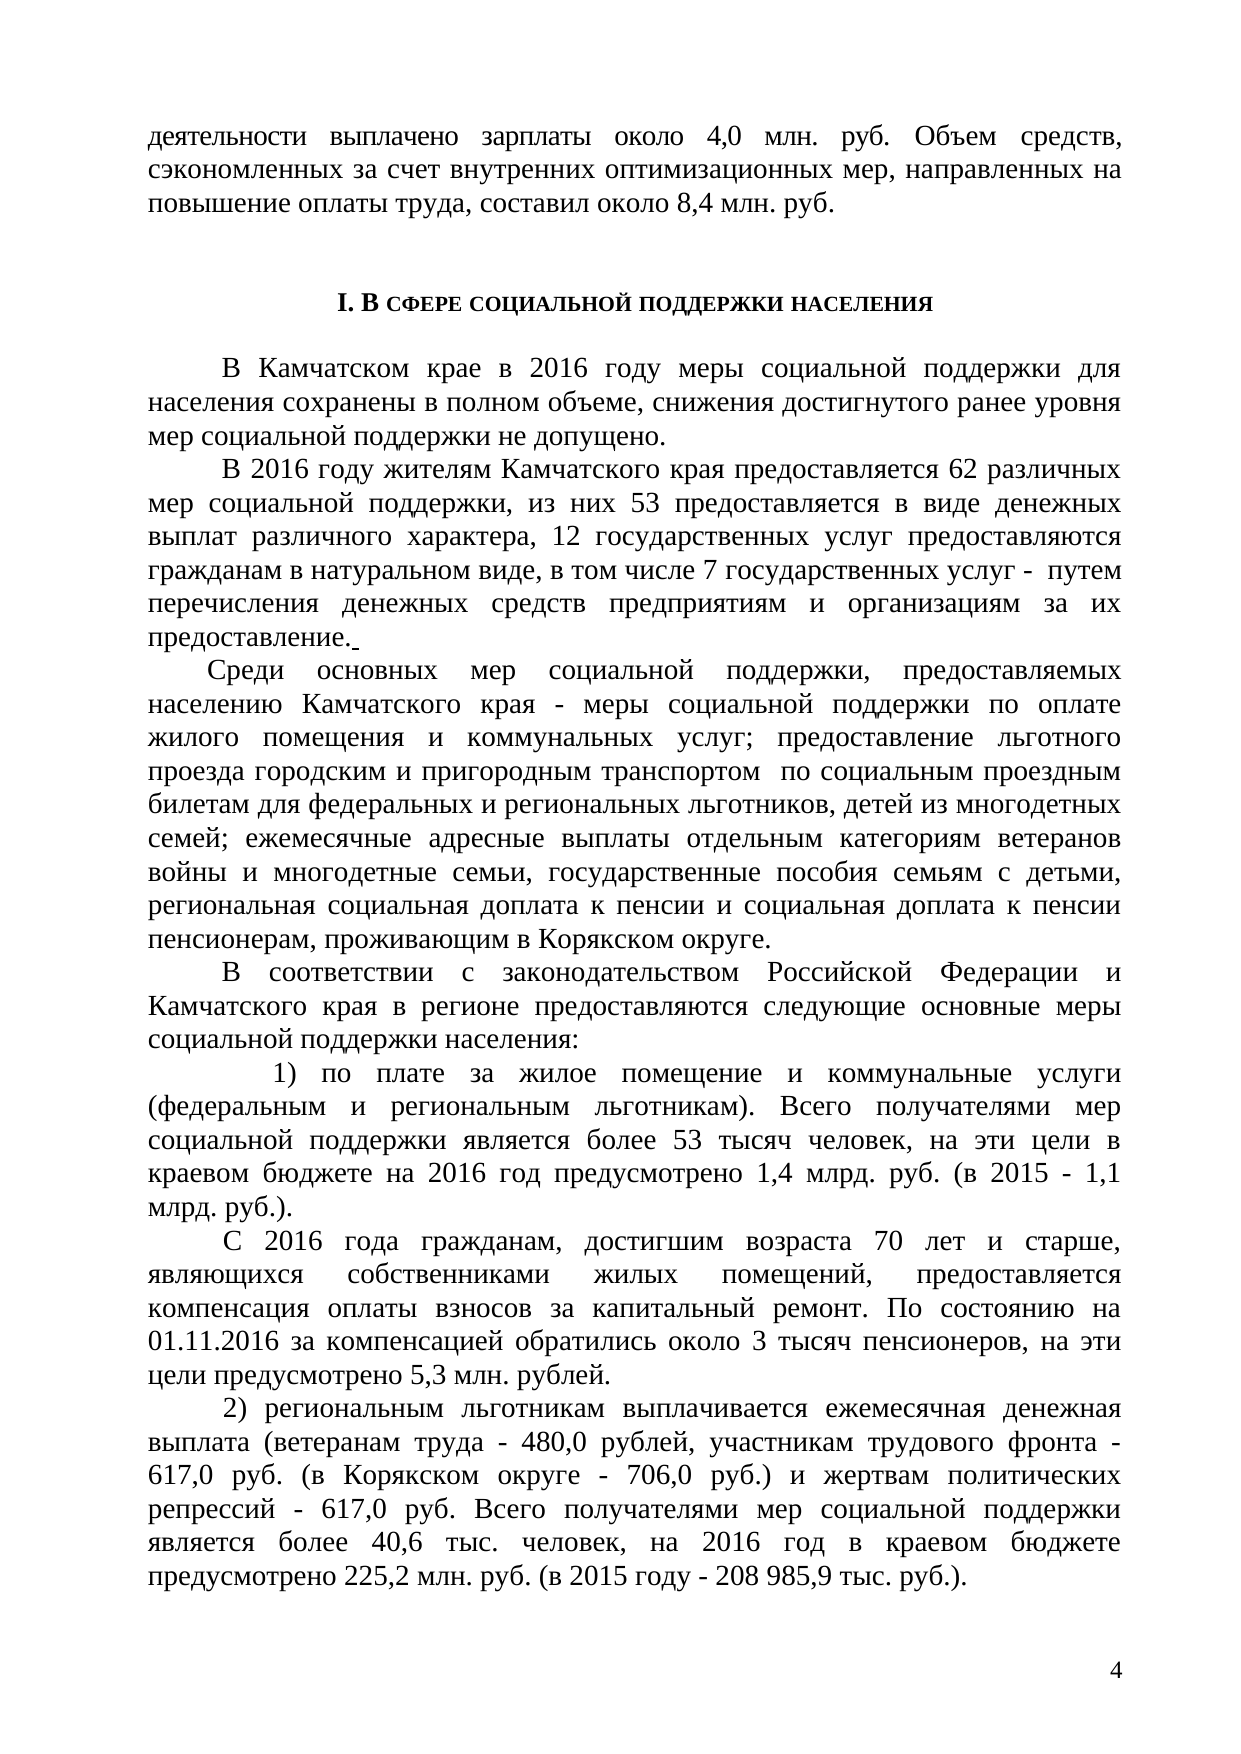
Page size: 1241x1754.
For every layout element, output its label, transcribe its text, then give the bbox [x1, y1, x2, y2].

text В соответствии с законодательством Российской Федерации и Камчатского края в регионе предоставляются следующие основные меры социальной поддержки населения: [148, 954, 1122, 1055]
text 2) региональным льготникам выплачивается ежемесячная денежная выплата (ветеранам труда - 480,0 рублей, участникам трудового фронта - 617,0 руб. (в Корякском округе - 706,0 руб.) и жертвам политических репрессий - 617,0 руб. Всего получателями мер социальной поддержки является более 40,6 тыс. человек, на 2016 год в краевом бюджете предусмотрено 225,2 млн. руб. (в 2015 году - 208 985,9 тыс. руб.). [148, 1390, 1122, 1592]
text С 2016 года гражданам, достигшим возраста 70 лет и старше, являющихся собственниками жилых помещений, предоставляется компенсация оплаты взносов за капитальный ремонт. По состоянию на 01.11.2016 за компенсацией обратились около 3 тысяч пенсионеров, на эти цели предусмотрено 5,3 млн. рублей. [148, 1223, 1122, 1390]
title В 2016 году жителям Камчатского края предоставляется 62 различных мер социальной поддержки, из них 53 предоставляется в виде денежных выплат различного характера, 12 государственных услуг предоставляются гражданам в натуральном виде, в том числе 7 государственных услуг - путем перечисления денежных средств предприятиям и организациям за их предоставление. [148, 451, 1122, 652]
text В Камчатском крае в 2016 году меры социальной поддержки для населения сохранены в полном объеме, снижения достигнутого ранее уровня мер социальной поддержки не допущено. [148, 351, 1122, 451]
text 1) по плате за жилое помещение и коммунальные услуги (федеральным и региональным льготникам). Всего получателями мер социальной поддержки является более 53 тысяч человек, на эти цели в краевом бюджете на 2016 год предусмотрено 1,4 млрд. руб. (в 2015 - 1,1 млрд. руб.). [148, 1055, 1122, 1223]
text I. В сфере социальной поддержки населения [148, 286, 1122, 317]
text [148, 118, 1123, 219]
text Среди основных мер социальной поддержки, предоставляемых населению Камчатского края - меры социальной поддержки по оплате жилого помещения и коммунальных услуг; предоставление льготного проезда городским и пригородным транспортом по социальным проездным билетам для федеральных и региональных льготников, детей из многодетных семей; ежемесячные адресные выплаты отдельным категориям ветеранов войны и многодетные семьи, государственные пособия семьям с детьми, региональная социальная доплата к пенсии и социальная доплата к пенсии пенсионерам, проживающим в Корякском округе. [148, 652, 1122, 954]
